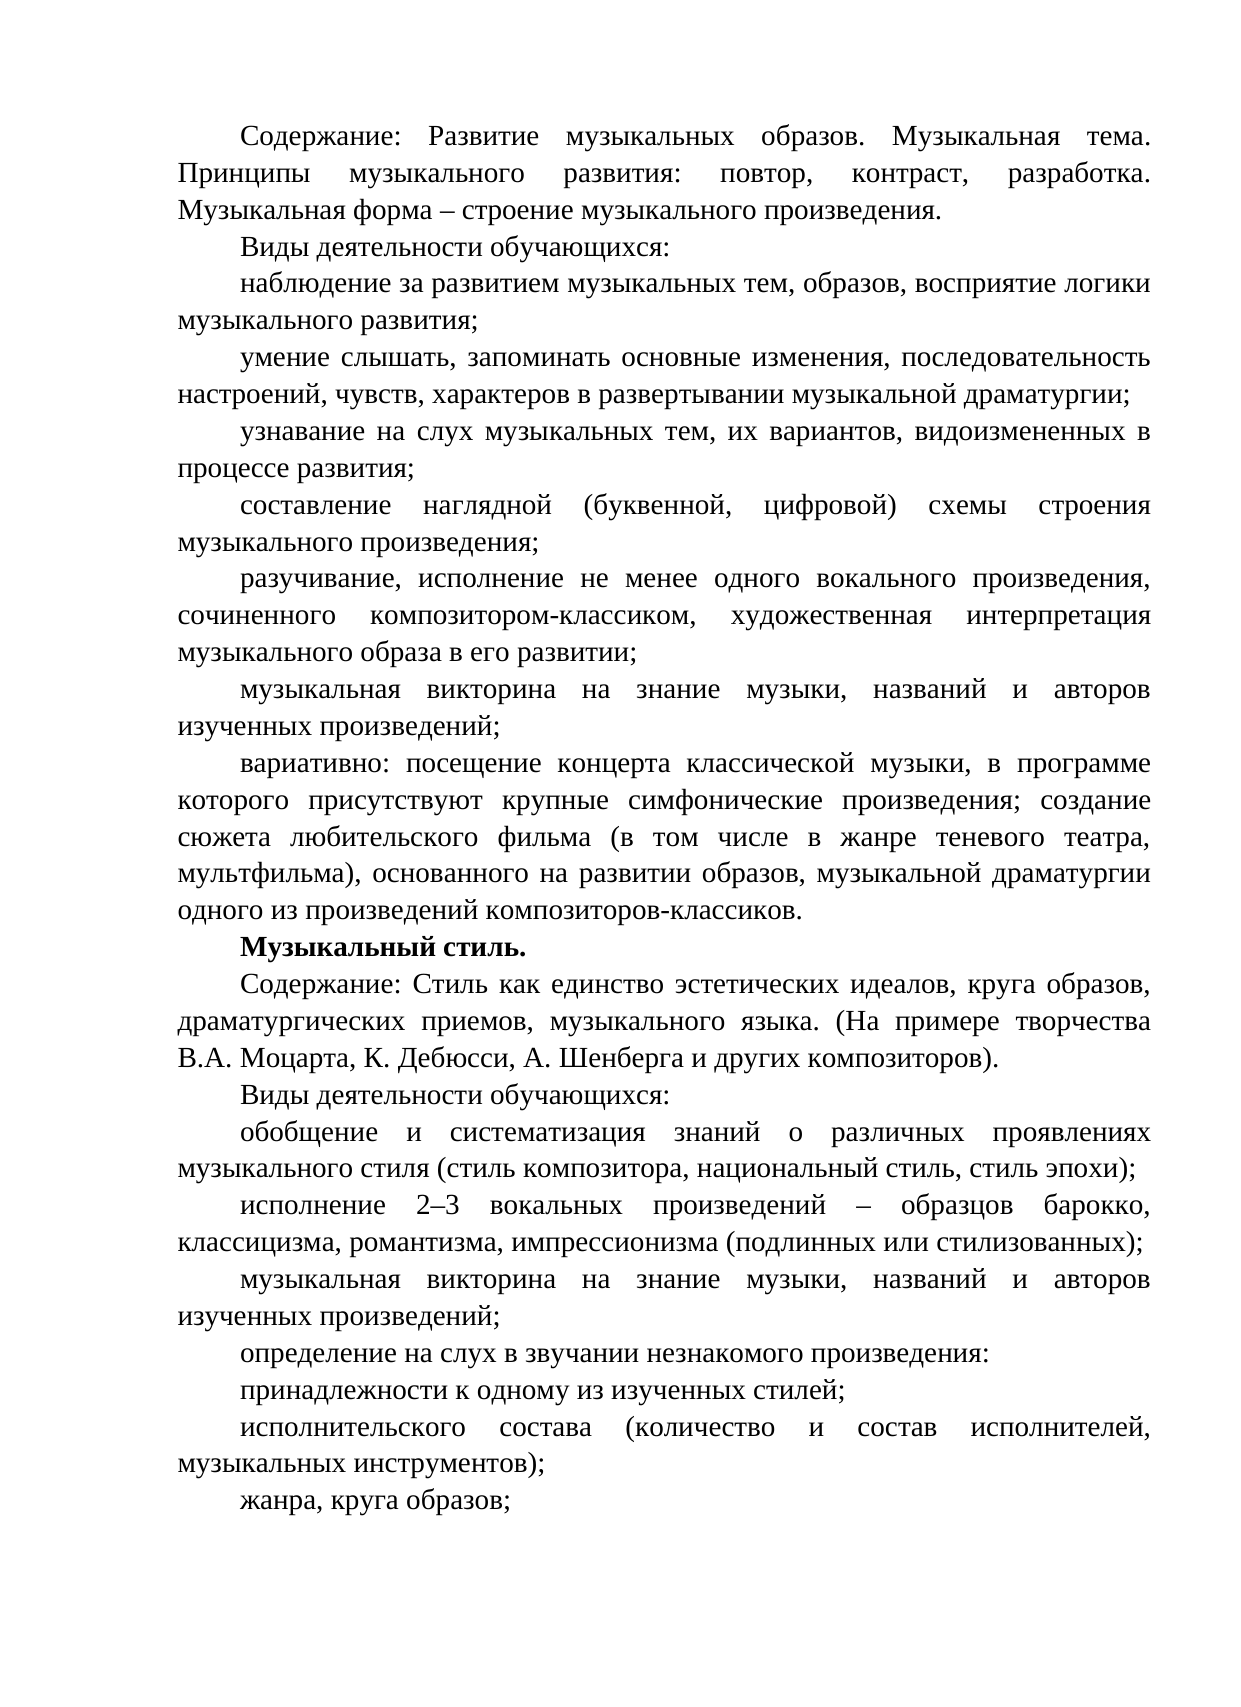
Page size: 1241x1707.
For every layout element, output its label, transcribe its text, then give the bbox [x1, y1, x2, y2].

text Содержание: Развитие музыкальных образов. Музыкальная тема. Принципы музыкального развития: повтор, контраст, разработка. Музыкальная форма – строение музыкального произведения. [177, 118, 1152, 225]
text музыкальная викторина на знание музыки, названий и авторов изученных произведений; [177, 671, 1152, 742]
text разучивание, исполнение не менее одного вокального произведения, сочиненного композитором-классиком, художественная интерпретация музыкального образа в его развитии; [177, 561, 1152, 668]
text музыкальная викторина на знание музыки, названий и авторов изученных произведений; [177, 1261, 1152, 1332]
text исполнение 2–3 вокальных произведений – образцов барокко, классицизма, романтизма, импрессионизма (подлинных или стилизованных); [177, 1187, 1152, 1258]
text Виды деятельности обучающихся: [177, 229, 1152, 262]
text наблюдение за развитием музыкальных тем, образов, восприятие логики музыкального развития; [177, 266, 1152, 336]
text определение на слух в звучании незнакомого произведения: [177, 1335, 1152, 1368]
text жанра, круга образов; [177, 1482, 1152, 1516]
text исполнительского состава (количество и состав исполнителей, музыкальных инструментов); [177, 1409, 1152, 1479]
text Содержание: Стиль как единство эстетических идеалов, круга образов, драматургических приемов, музыкального языка. (На примере творчества В.А. Моцарта, К. Дебюсси, А. Шенберга и других композиторов). [177, 966, 1152, 1073]
text умение слышать, запоминать основные изменения, последовательность настроений, чувств, характеров в развертывании музыкальной драматургии; [177, 339, 1152, 410]
text составление наглядной (буквенной, цифровой) схемы строения музыкального произведения; [177, 487, 1152, 557]
text вариативно: посещение концерта классической музыки, в программе которого присутствуют крупные симфонические произведения; создание сюжета любительского фильма (в том числе в жанре теневого театра, мультфильма), основанного на развитии образов, музыкальной драматургии одного из произведений композиторов-классиков. [177, 745, 1152, 926]
text обобщение и систематизация знаний о различных проявлениях музыкального стиля (стиль композитора, национальный стиль, стиль эпохи); [177, 1114, 1152, 1184]
text Виды деятельности обучающихся: [177, 1077, 1152, 1110]
text узнавание на слух музыкальных тем, их вариантов, видоизмененных в процессе развития; [177, 413, 1152, 483]
text Музыкальный стиль. [177, 929, 1152, 963]
text принадлежности к одному из изученных стилей; [177, 1372, 1152, 1405]
